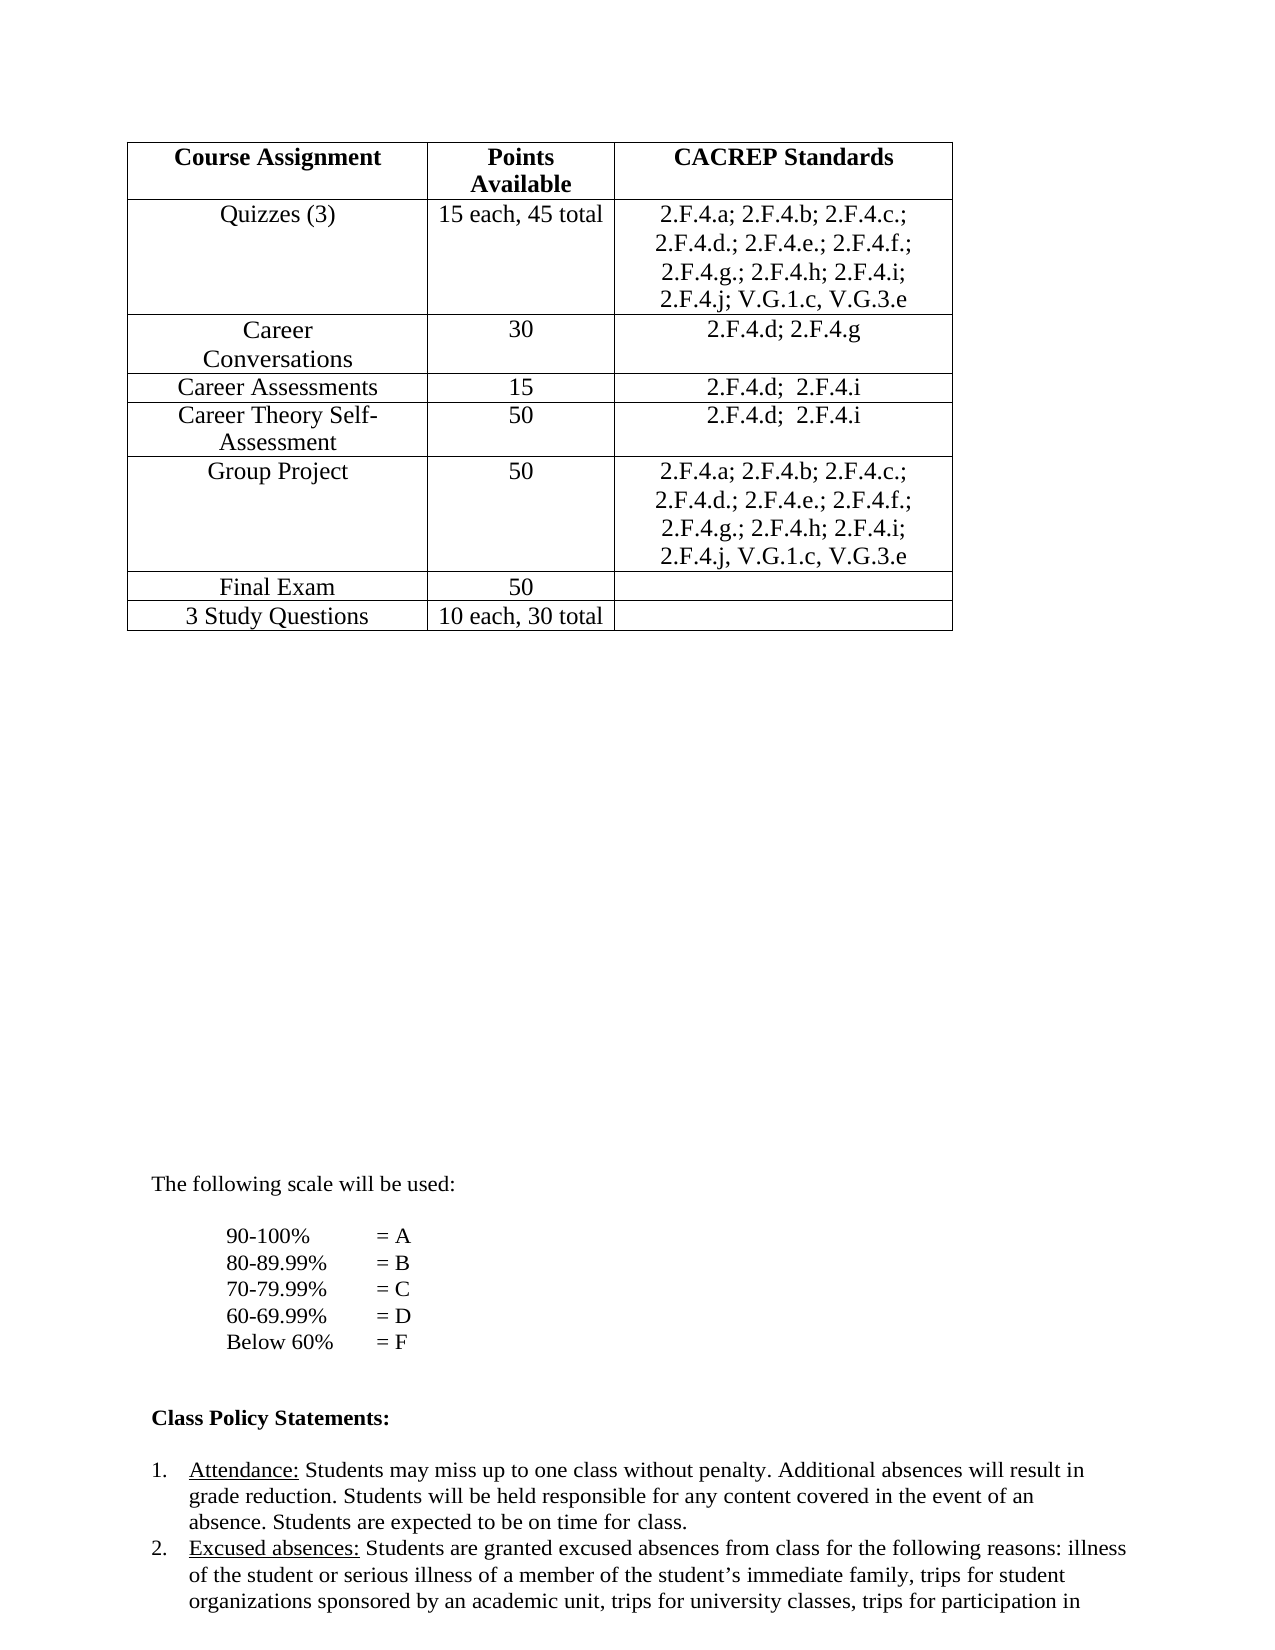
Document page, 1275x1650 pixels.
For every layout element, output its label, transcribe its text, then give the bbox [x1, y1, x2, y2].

table_cell 2.F.4.d; 2.F.4.i [615, 374, 952, 402]
table_cell Career Theory Self-Assessment [128, 403, 427, 456]
table_cell Group Project [128, 457, 427, 571]
text 90-100% = A [226, 1223, 1175, 1249]
table_cell 15 [428, 374, 614, 402]
table_cell Final Exam [128, 572, 427, 600]
list Attendance: Students may miss up to one class without penalty. Additional absences will result in grade reduction. Students will be held responsible for any content covered in the event of an absence. Students are expected to be on time for class. [151, 1457, 1118, 1534]
table_cell Career Conversations [128, 315, 427, 373]
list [151, 1535, 1126, 1613]
table_cell 2.F.4.d; 2.F.4.g [615, 315, 952, 373]
table_header CACREP Standards [615, 143, 952, 199]
table_cell 50 [428, 403, 614, 456]
table_cell 3 Study Questions [128, 601, 427, 630]
table_cell 50 [428, 572, 614, 600]
table_cell [615, 601, 952, 630]
table_cell Career Assessments [128, 374, 427, 402]
text 70-79.99% = C [226, 1276, 1175, 1301]
table_cell Quizzes (3) [128, 200, 427, 314]
text Below 60% = F [226, 1329, 1175, 1354]
table_header Course Assignment [128, 143, 427, 199]
table_cell 2.F.4.a; 2.F.4.b; 2.F.4.c.; 2.F.4.d.; 2.F.4.e.; 2.F.4.f.; 2.F.4.g.; 2.F.4.h; 2.F.4.i; 2.F.4.j, V.G.1.c, V.G.3.e [615, 457, 952, 571]
text 60-69.99% = D [226, 1303, 1175, 1328]
table_header Points Available [428, 143, 614, 199]
table_cell 10 each, 30 total [428, 601, 614, 630]
text The following scale will be used: [151, 1171, 1175, 1196]
table_cell 2.F.4.d; 2.F.4.i [615, 403, 952, 456]
subtitle Class Policy Statements: [151, 1405, 1175, 1430]
table_cell 2.F.4.a; 2.F.4.b; 2.F.4.c.; 2.F.4.d.; 2.F.4.e.; 2.F.4.f.; 2.F.4.g.; 2.F.4.h; 2.F.4.i; 2.F.4.j; V.G.1.c, V.G.3.e [615, 200, 952, 314]
table_cell [615, 572, 952, 600]
table_cell 50 [428, 457, 614, 571]
table_cell 15 each, 45 total [428, 200, 614, 314]
table_cell 30 [428, 315, 614, 373]
text 80-89.99% = B [226, 1250, 1175, 1275]
